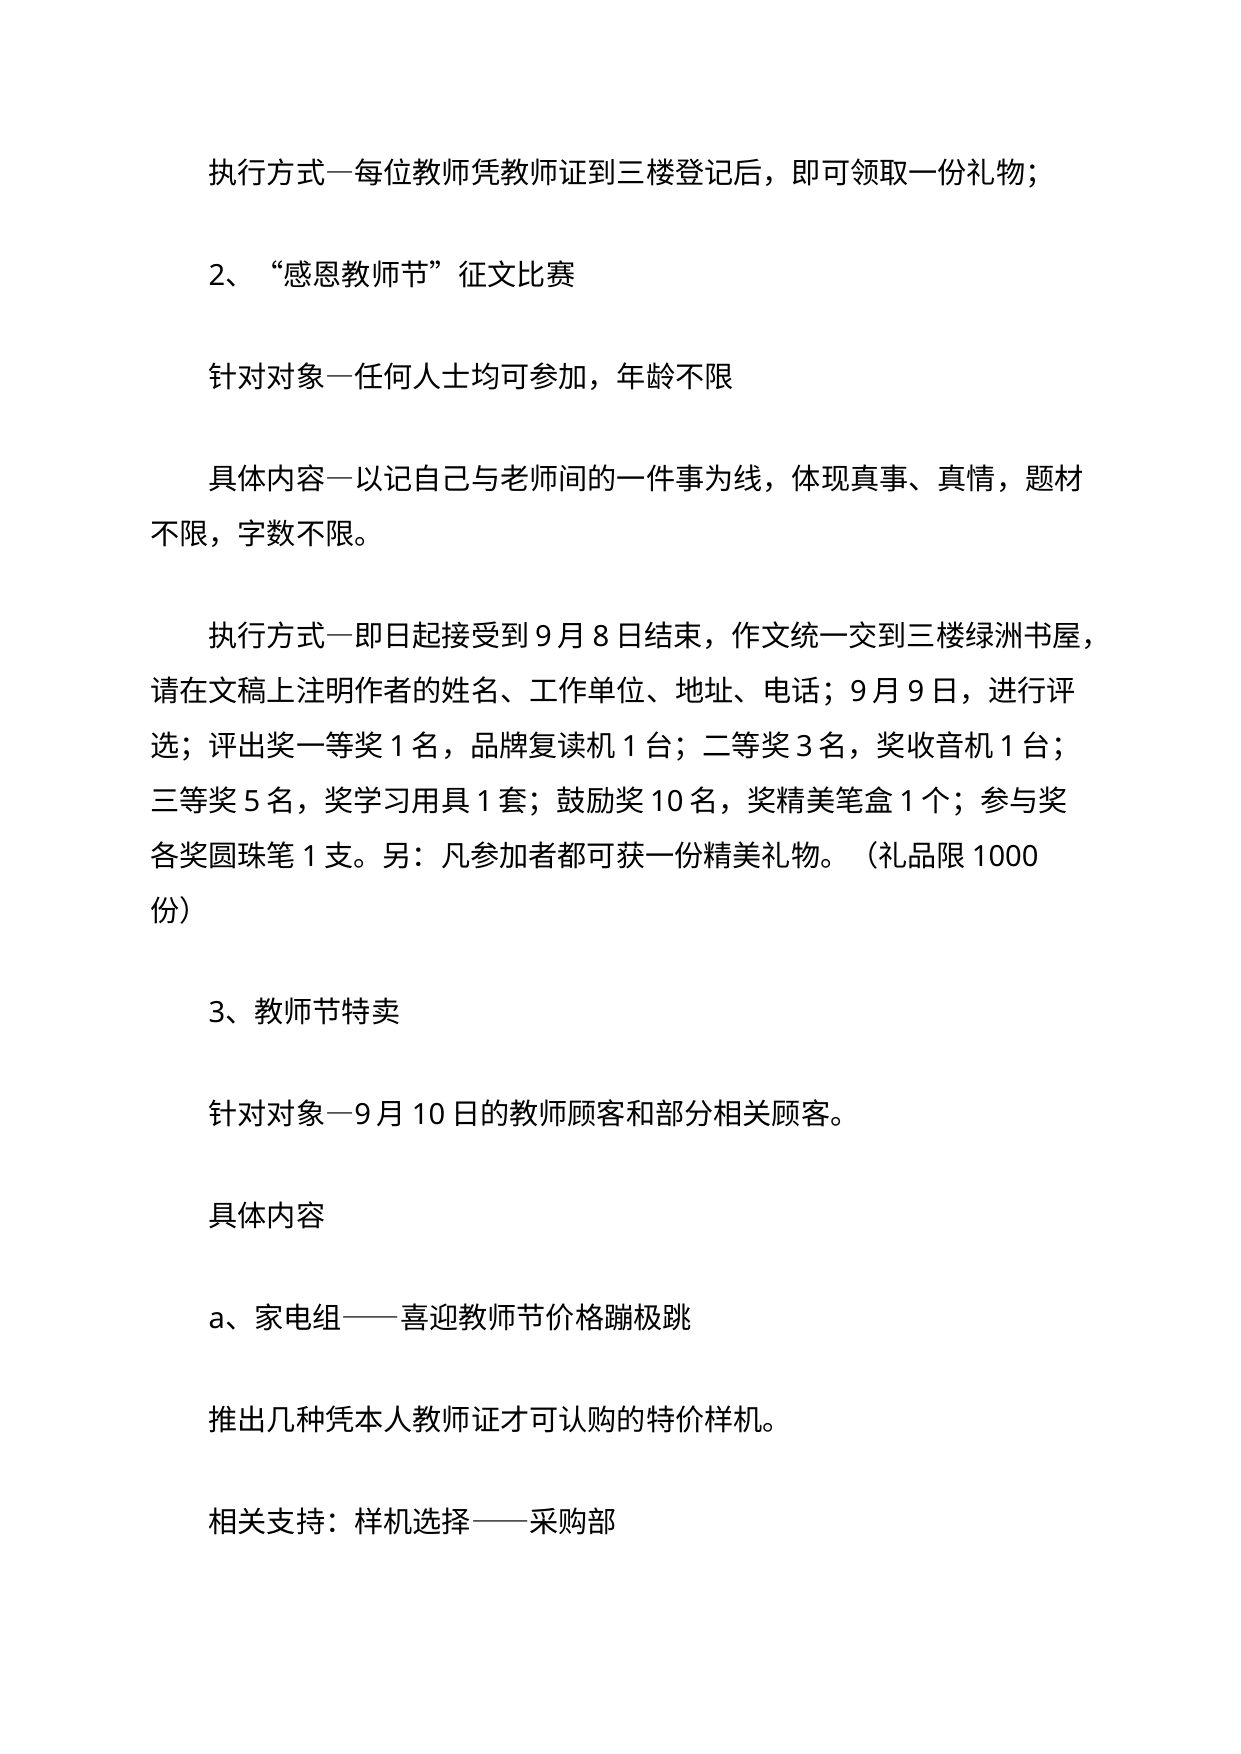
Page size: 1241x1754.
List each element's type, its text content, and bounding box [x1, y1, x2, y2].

text a、家电组——喜迎教师节价格蹦极跳 [150, 1295, 1090, 1337]
text 针对对象—9月10日的教师顾客和部分相关顾客。 [150, 1091, 1090, 1133]
text 3、教师节特卖 [150, 989, 1090, 1031]
text 执行方式—每位教师凭教师证到三楼登记后，即可领取一份礼物； [150, 150, 1090, 192]
text 推出几种凭本人教师证才可认购的特价样机。 [150, 1397, 1090, 1439]
text 2、“感恩教师节”征文比赛 [150, 252, 1090, 294]
text 执行方式—即日起接受到9月8日结束，作文统一交到三楼绿洲书屋，请在文稿上注明作者的姓名、工作单位、地址、电话；9月9日，进行评选；评出奖一等奖1名，品牌复读机1台；二等奖3名，奖收音机1台；三等奖5名，奖学习用具1套；鼓励奖10名，奖精美笔盒1个；参与奖各奖圆珠笔1支。另：凡参加者都可获一份精美礼物。（礼品限1000份） [150, 612, 1090, 929]
text 具体内容—以记自己与老师间的一件事为线，体现真事、真情，题材不限，字数不限。 [150, 456, 1090, 553]
text 具体内容 [150, 1193, 1090, 1235]
text 相关支持：样机选择——采购部 [150, 1498, 1090, 1541]
text 针对对象—任何人士均可参加，年龄不限 [150, 354, 1090, 396]
